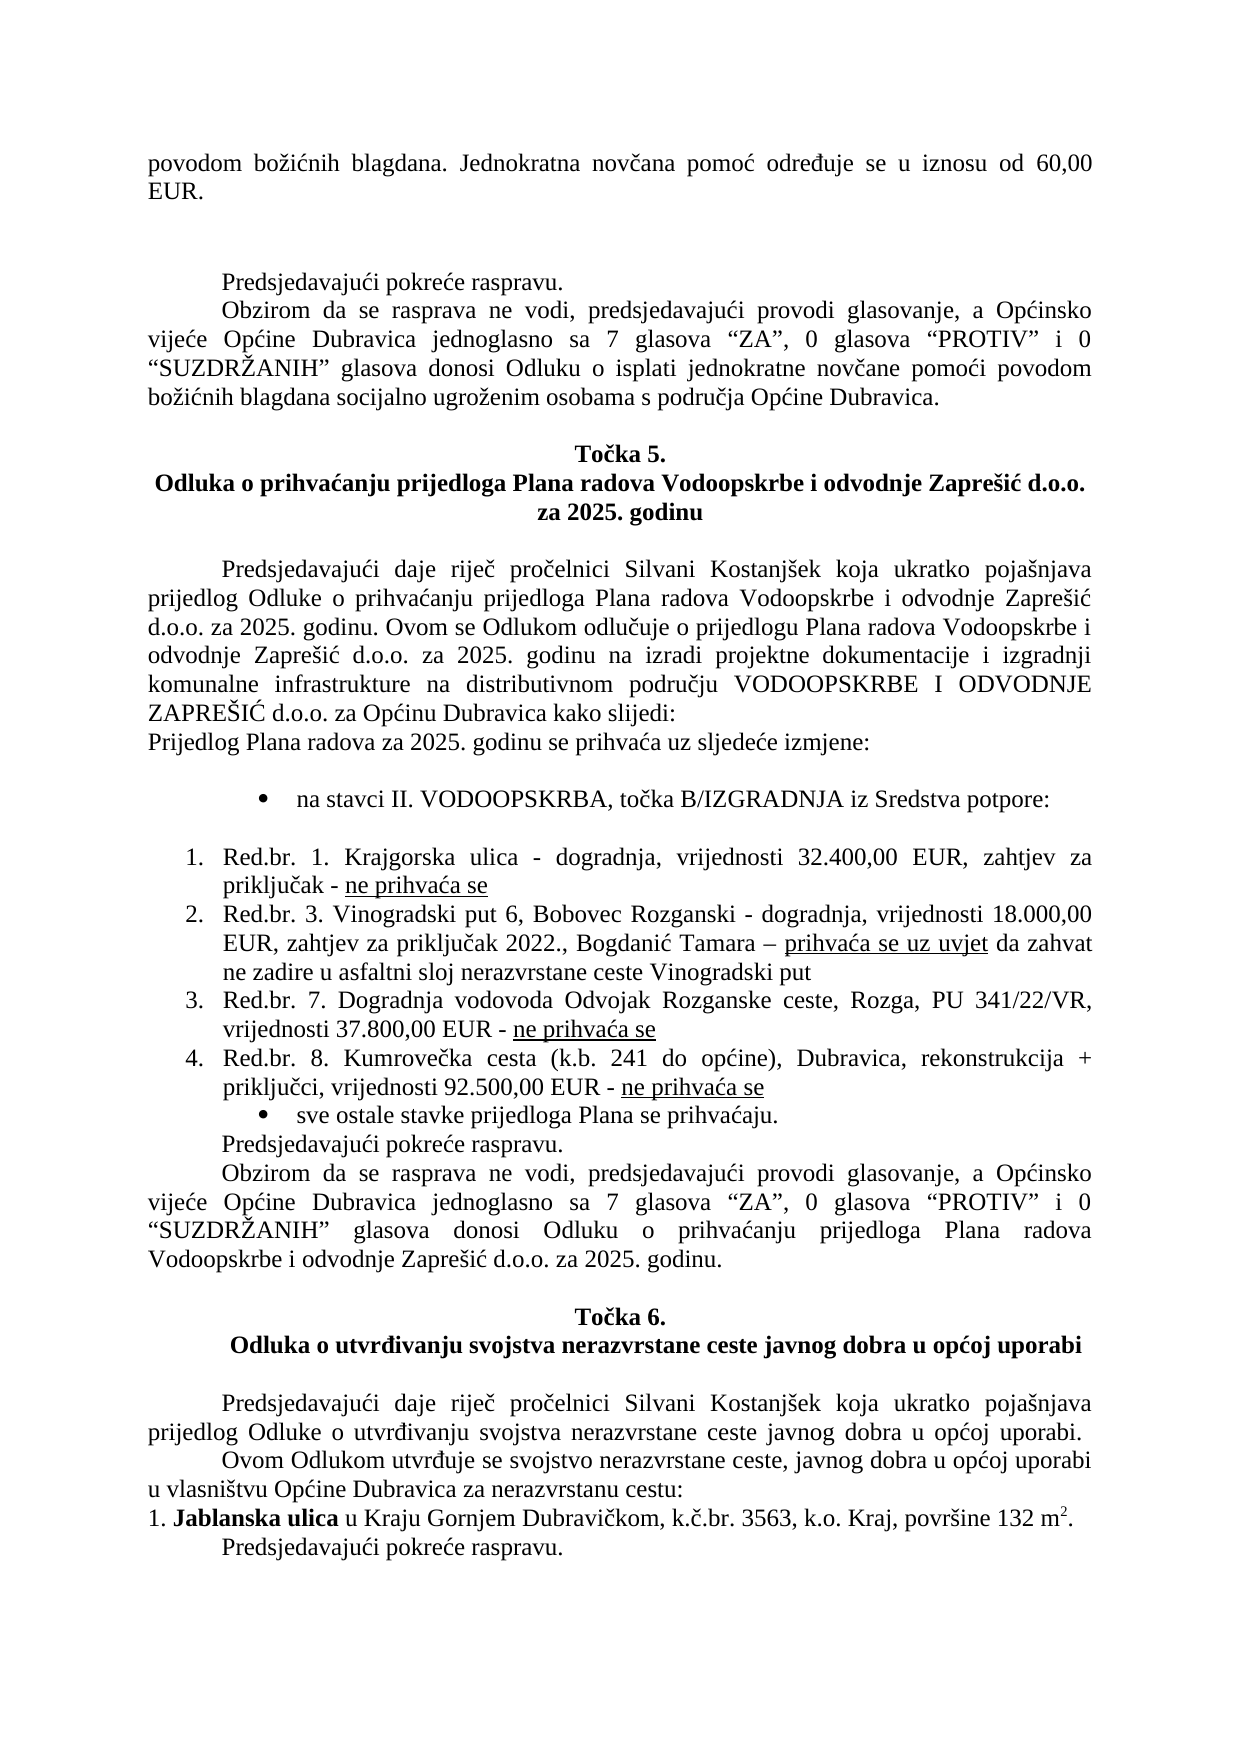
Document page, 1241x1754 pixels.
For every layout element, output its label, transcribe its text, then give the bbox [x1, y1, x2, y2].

text Odluka o utvrđivanju svojstva nerazvrstane ceste javnog dobra u općoj uporabi [229, 1331, 1093, 1359]
text Predsjedavajući pokreće raspravu. [148, 267, 1093, 296]
text Obzirom da se rasprava ne vodi, predsjedavajući provodi glasovanje, a Općinsko vijeće Općine Dubravica jednoglasno sa 7 glasova “ZA”, 0 glasova “PROTIV” i 0 “SUZDRŽANIH” glasova donosi Odluku o isplati jednokratne novčane pomoći povodom božićnih blagdana socijalno ugroženim osobama s područja Općine Dubravica. [148, 296, 1093, 411]
text 1. Jablanska ulica u Kraju Gornjem Dubravičkom, k.č.br. 3563, k.o. Kraj, površine 132 m2. [148, 1503, 1093, 1532]
text Predsjedavajući pokreće raspravu. [148, 1129, 1093, 1158]
list sve ostale stavke prijedloga Plana se prihvaćaju. [259, 1101, 1093, 1129]
text Točka 5. [148, 439, 1093, 468]
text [148, 148, 1093, 205]
list Red.br. 3. Vinogradski put 6, Bobovec Rozganski - dogradnja, vrijednosti 18.000,00 EUR, zahtjev za priključak 2022., Bogdanić Tamara – prihvaća se uz uvjet da zahvat ne zadire u asfaltni sloj nerazvrstane ceste Vinogradski put [185, 899, 1093, 986]
list Red.br. 8. Kumrovečka cesta (k.b. 241 do općine), Dubravica, rekonstrukcija + priključci, vrijednosti 92.500,00 EUR - ne prihvaća se [185, 1043, 1093, 1101]
text Odluka o prihvaćanju prijedloga Plana radova Vodoopskrbe i odvodnje Zaprešić d.o.o. za 2025. godinu [148, 468, 1093, 526]
text Prijedlog Plana radova za 2025. godinu se prihvaća uz sljedeće izmjene: [148, 727, 1093, 756]
text Obzirom da se rasprava ne vodi, predsjedavajući provodi glasovanje, a Općinsko vijeće Općine Dubravica jednoglasno sa 7 glasova “ZA”, 0 glasova “PROTIV” i 0 “SUZDRŽANIH” glasova donosi Odluku o prihvaćanju prijedloga Plana radova Vodoopskrbe i odvodnje Zaprešić d.o.o. za 2025. godinu. [148, 1158, 1093, 1273]
text Točka 6. [148, 1302, 1093, 1331]
list Red.br. 7. Dogradnja vodovoda Odvojak Rozganske ceste, Rozga, PU 341/22/VR, vrijednosti 37.800,00 EUR - ne prihvaća se [185, 986, 1093, 1043]
list na stavci II. VODOOPSKRBA, točka B/IZGRADNJA iz Sredstva potpore: [259, 784, 1093, 813]
list Red.br. 1. Krajgorska ulica - dogradnja, vrijednosti 32.400,00 EUR, zahtjev za priključak - ne prihvaća se [185, 842, 1093, 899]
text Predsjedavajući daje riječ pročelnici Silvani Kostanjšek koja ukratko pojašnjava prijedlog Odluke o utvrđivanju svojstva nerazvrstane ceste javnog dobra u općoj uporabi. Ovom Odlukom utvrđuje se svojstvo nerazvrstane ceste, javnog dobra u općoj uporabi u vlasništvu Općine Dubravica za nerazvrstanu cestu: [148, 1388, 1093, 1503]
list Predsjedavajući pokreće raspravu. [148, 1532, 1093, 1561]
text Predsjedavajući daje riječ pročelnici Silvani Kostanjšek koja ukratko pojašnjava prijedlog Odluke o prihvaćanju prijedloga Plana radova Vodoopskrbe i odvodnje Zaprešić d.o.o. za 2025. godinu. Ovom se Odlukom odlučuje o prijedlogu Plana radova Vodoopskrbe i odvodnje Zaprešić d.o.o. za 2025. godinu na izradi projektne dokumentacije i izgradnji komunalne infrastrukture na distributivnom području VODOOPSKRBE I ODVODNJE ZAPREŠIĆ d.o.o. za Općinu Dubravica kako slijedi: [148, 554, 1093, 727]
